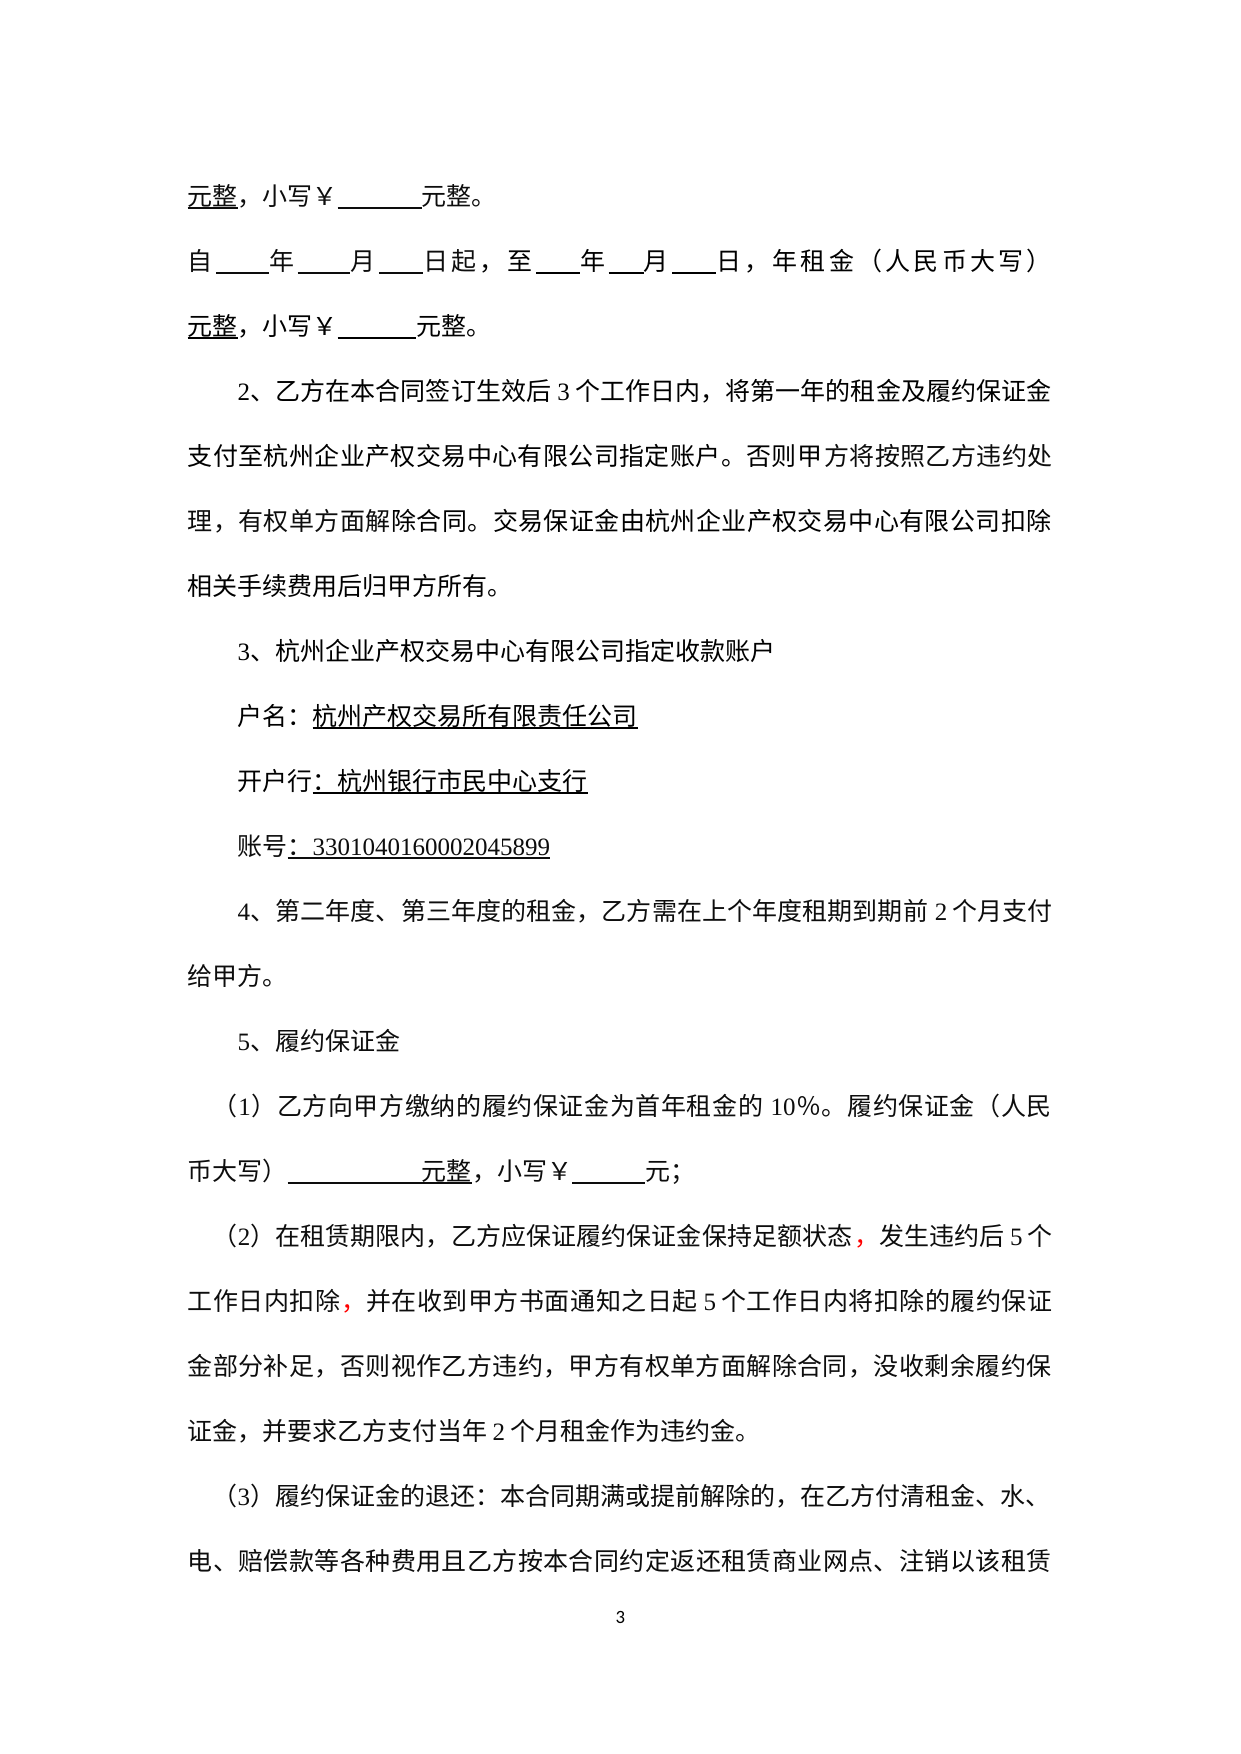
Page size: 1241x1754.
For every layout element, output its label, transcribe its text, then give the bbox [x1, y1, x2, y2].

text 3、杭州企业产权交易中心有限公司指定收款账户 [187, 617, 1053, 682]
text 自 年 月 日起，至 年 月 日，年租金（人民币大写） 元整，小写￥ 元整。 [187, 227, 1053, 357]
text （1）乙方向甲方缴纳的履约保证金为首年租金的10％。履约保证金（人民币大写） 元整，小写￥ 元； [187, 1072, 1053, 1202]
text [187, 162, 1053, 227]
text 2、乙方在本合同签订生效后3个工作日内，将第一年的租金及履约保证金支付至杭州企业产权交易中心有限公司指定账户。否则甲方将按照乙方违约处理，有权单方面解除合同。交易保证金由杭州企业产权交易中心有限公司扣除相关手续费用后归甲方所有。 [187, 357, 1053, 617]
text 4、第二年度、第三年度的租金，乙方需在上个年度租期到期前2个月支付给甲方。 [187, 877, 1053, 1007]
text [187, 1462, 1053, 1592]
text 账号：3301040160002045899 [187, 812, 1053, 877]
text （2）在租赁期限内，乙方应保证履约保证金保持足额状态，发生违约后5个工作日内扣除，并在收到甲方书面通知之日起5个工作日内将扣除的履约保证金部分补足，否则视作乙方违约，甲方有权单方面解除合同，没收剩余履约保证金，并要求乙方支付当年2个月租金作为违约金。 [187, 1202, 1053, 1462]
text 户名：杭州产权交易所有限责任公司 [187, 682, 1053, 747]
text 开户行：杭州银行市民中心支行 [187, 747, 1053, 812]
text 5、履约保证金 [187, 1007, 1053, 1072]
